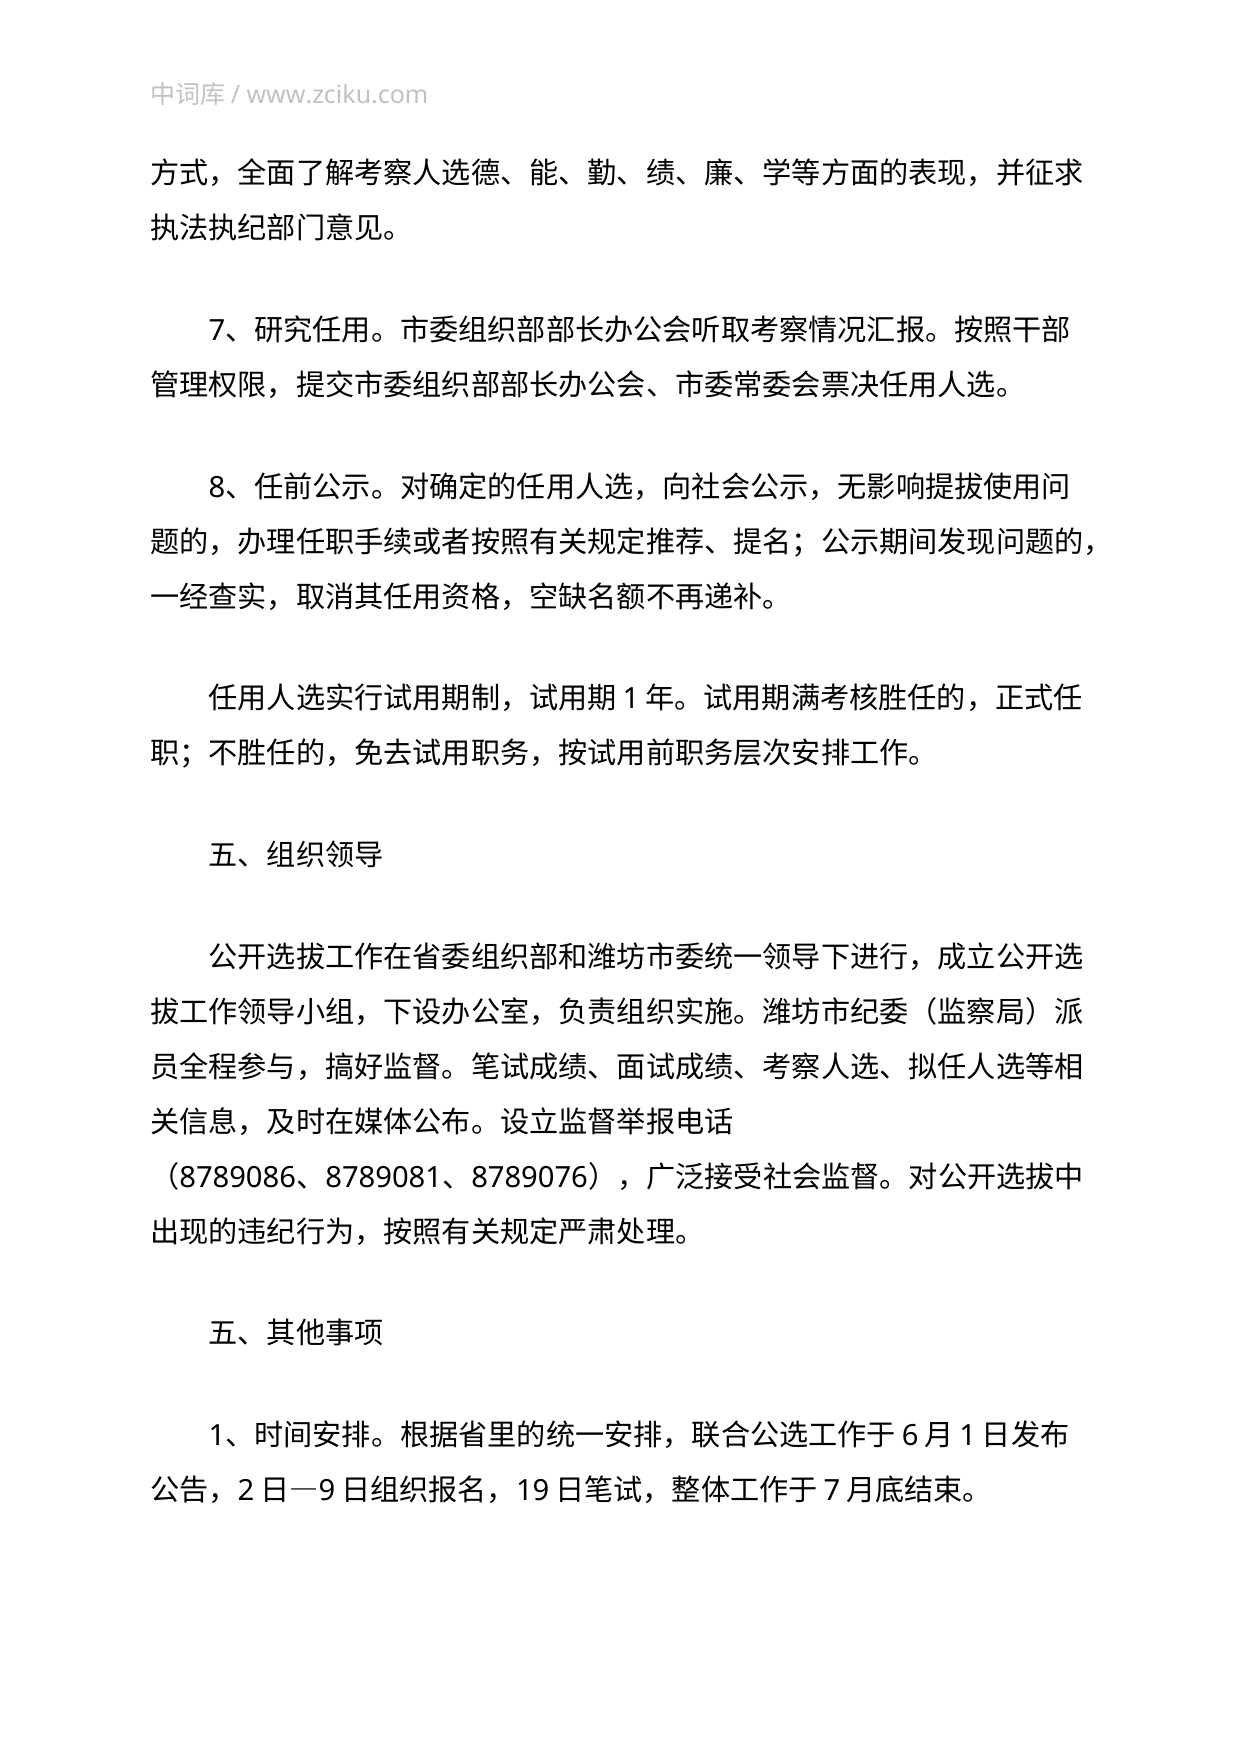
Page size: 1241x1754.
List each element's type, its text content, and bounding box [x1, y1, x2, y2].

text 1、时间安排。根据省里的统一安排，联合公选工作于6月1日发布公告，2日—9日组织报名，19日笔试，整体工作于7月底结束。 [150, 1412, 1090, 1509]
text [150, 150, 1090, 247]
text 7、研究任用。市委组织部部长办公会听取考察情况汇报。按照干部管理权限，提交市委组织部部长办公会、市委常委会票决任用人选。 [150, 307, 1090, 404]
text 任用人选实行试用期制，试用期1年。试用期满考核胜任的，正式任职；不胜任的，免去试用职务，按试用前职务层次安排工作。 [150, 675, 1090, 772]
text 五、其他事项 [150, 1310, 1090, 1352]
text 8、任前公示。对确定的任用人选，向社会公示，无影响提拔使用问题的，办理任职手续或者按照有关规定推荐、提名；公示期间发现问题的，一经查实，取消其任用资格，空缺名额不再递补。 [150, 463, 1090, 616]
text 五、组织领导 [150, 832, 1090, 874]
text 公开选拔工作在省委组织部和潍坊市委统一领导下进行，成立公开选拔工作领导小组，下设办公室，负责组织实施。潍坊市纪委（监察局）派员全程参与，搞好监督。笔试成绩、面试成绩、考察人选、拟任人选等相关信息，及时在媒体公布。设立监督举报电话（8789086、8789081、8789076），广泛接受社会监督。对公开选拔中出现的违纪行为，按照有关规定严肃处理。 [150, 934, 1090, 1251]
